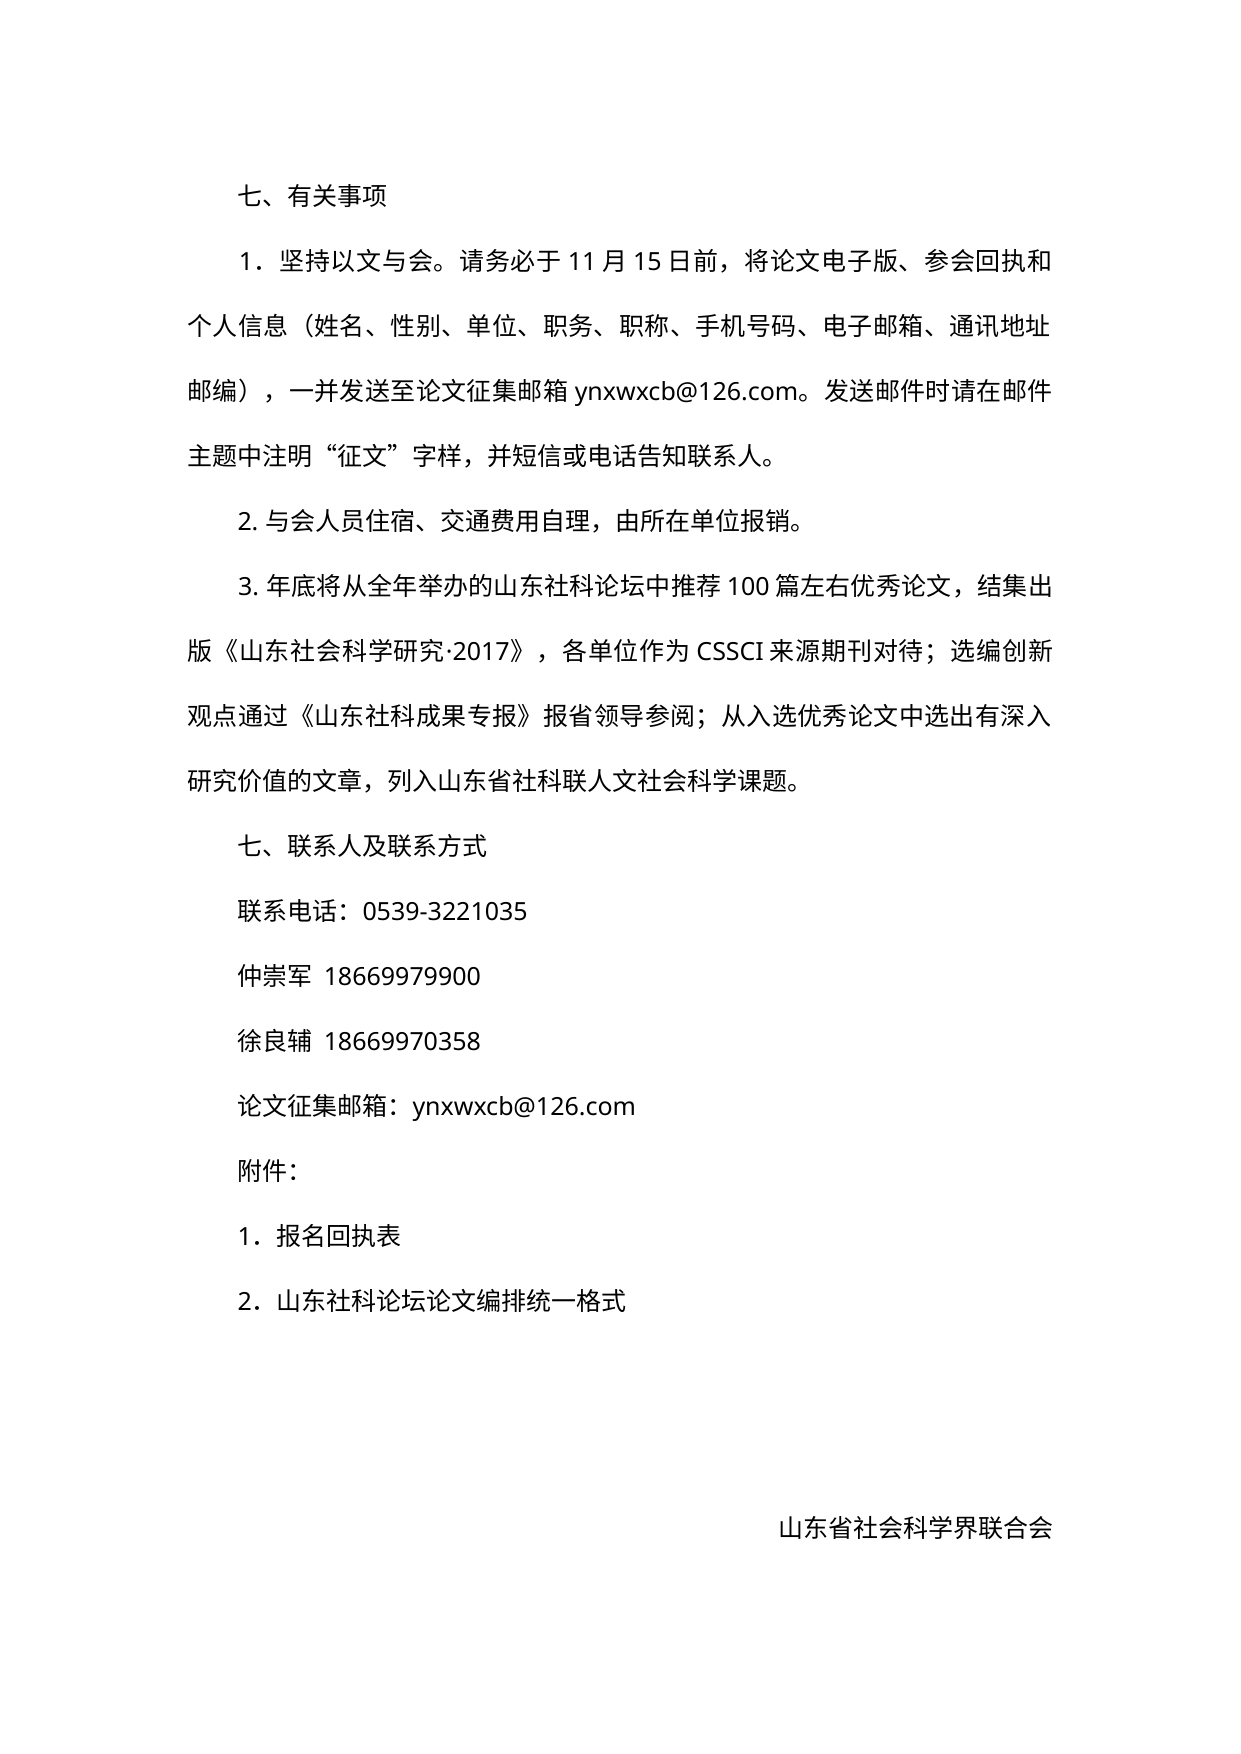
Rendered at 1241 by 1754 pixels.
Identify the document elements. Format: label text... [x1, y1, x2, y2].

text 2. 与会人员住宿、交通费用自理，由所在单位报销。 [187, 487, 1053, 552]
text 七、联系人及联系方式 [187, 812, 1053, 877]
text 2．山东社科论坛论文编排统一格式 [187, 1267, 1053, 1332]
text 3. 年底将从全年举办的山东社科论坛中推荐100篇左右优秀论文，结集出版《山东社会科学研究·2017》，各单位作为CSSCI来源期刊对待；选编创新观点通过《山东社科成果专报》报省领导参阅；从入选优秀论文中选出有深入研究价值的文章，列入山东省社科联人文社会科学课题。 [187, 552, 1053, 812]
text 七、有关事项 [187, 162, 1053, 227]
text 1．报名回执表 [187, 1202, 1053, 1267]
text 附件： [187, 1137, 1053, 1202]
text 1．坚持以文与会。请务必于11月15日前，将论文电子版、参会回执和个人信息（姓名、性别、单位、职务、职称、手机号码、电子邮箱、通讯地址、邮编），一并发送至论文征集邮箱ynxwxcb@126.com。发送邮件时请在邮件主题中注明“征文”字样，并短信或电话告知联系人。 [187, 227, 1053, 487]
text 仲崇军 18669979900 [187, 942, 1053, 1007]
text 论文征集邮箱：ynxwxcb@126.com [187, 1072, 1053, 1137]
text 徐良辅 18669970358 [187, 1007, 1053, 1072]
text 联系电话：0539-3221035 [187, 877, 1053, 942]
text 山东省社会科学界联合会 [187, 1494, 1053, 1559]
